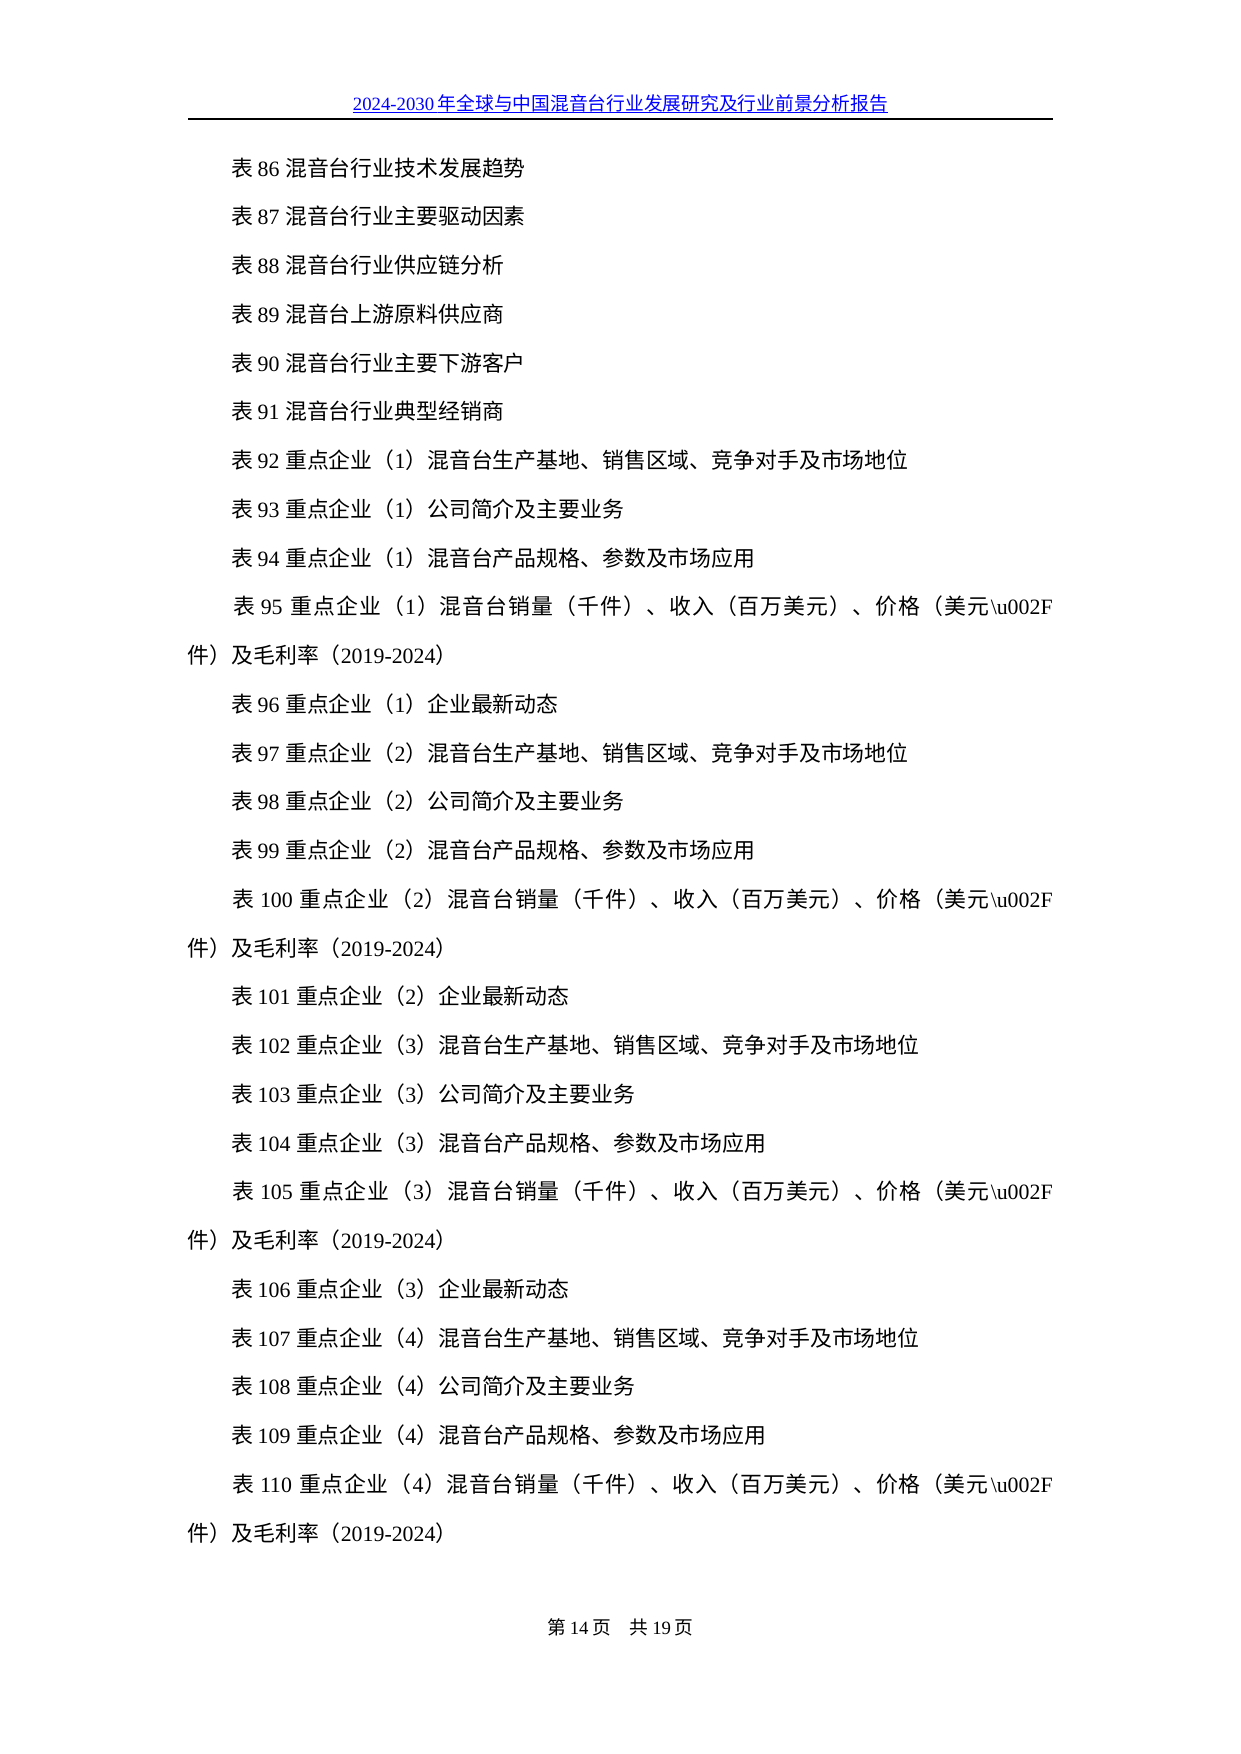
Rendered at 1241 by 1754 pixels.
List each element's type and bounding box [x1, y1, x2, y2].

text [187, 150, 1053, 1548]
